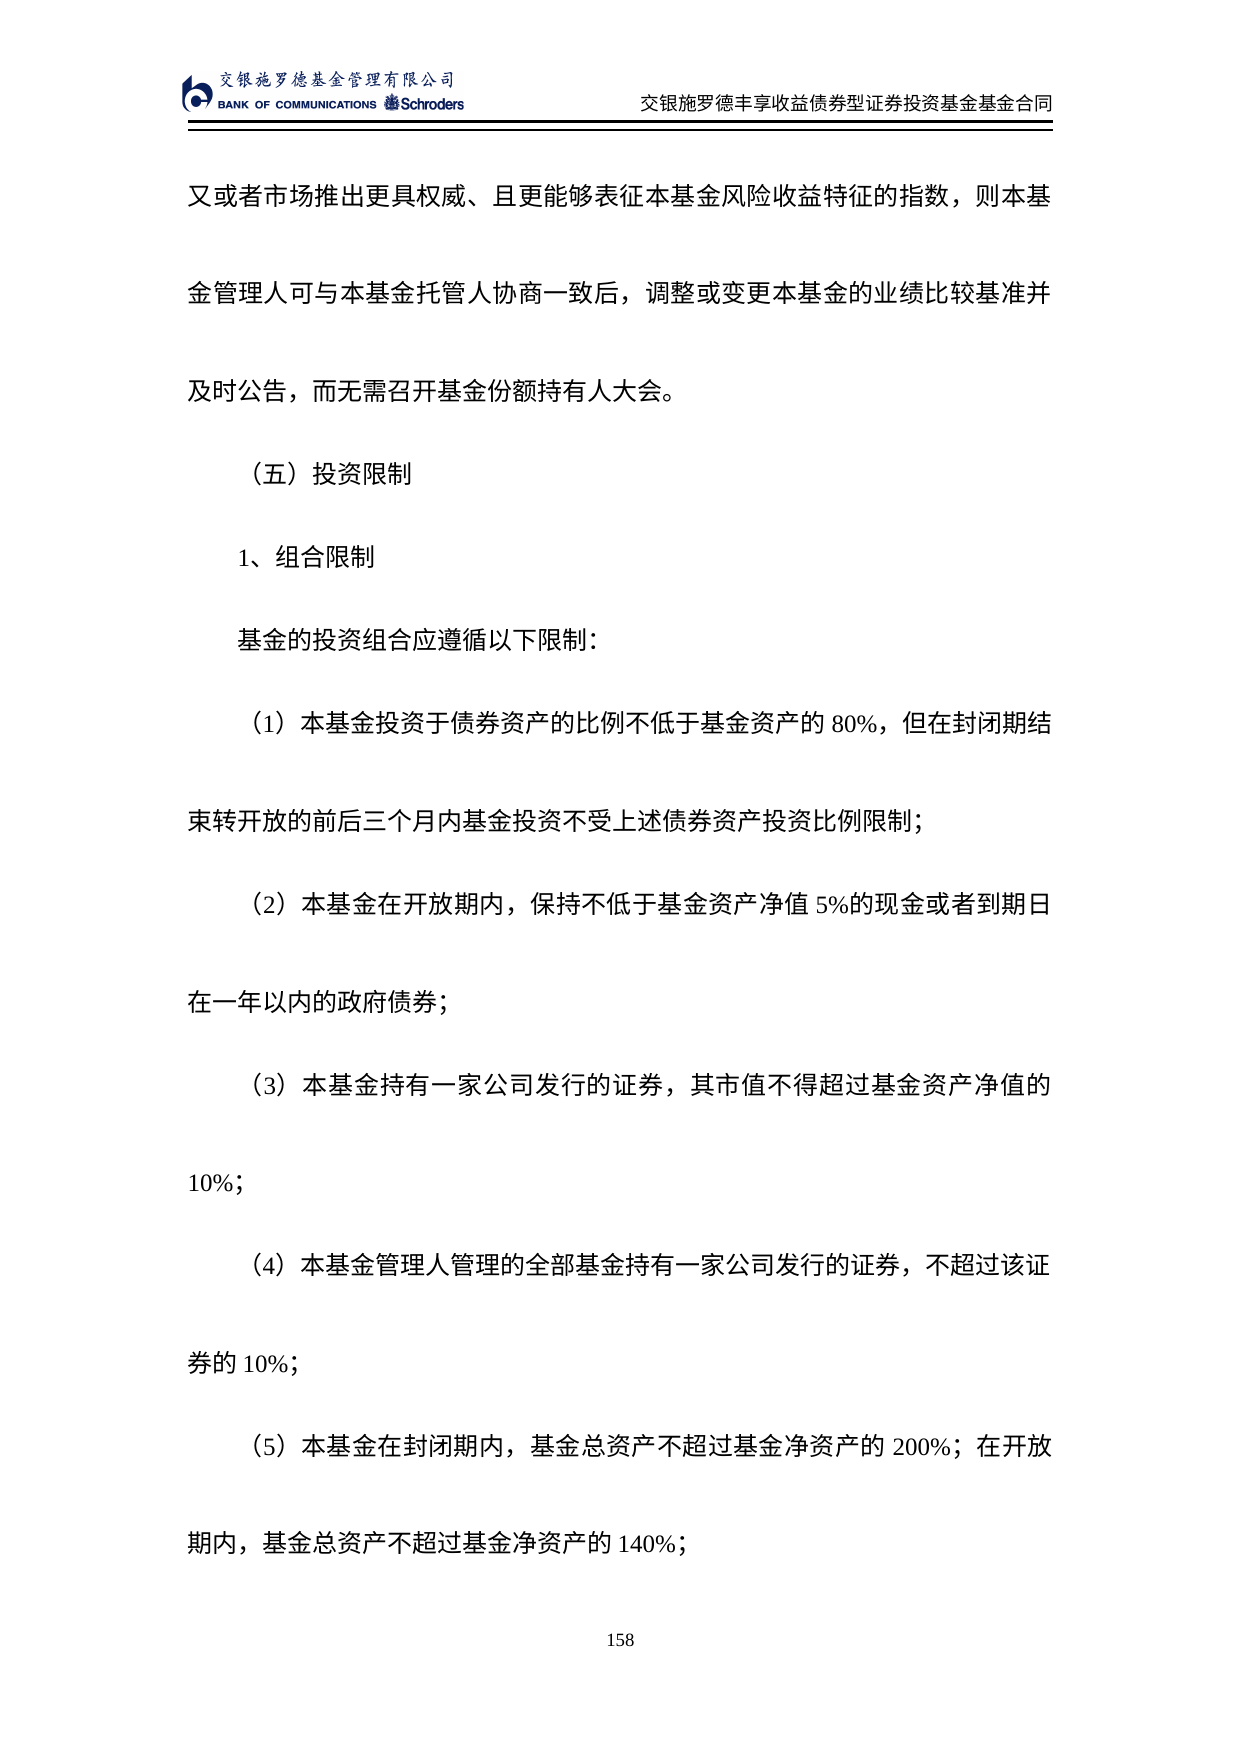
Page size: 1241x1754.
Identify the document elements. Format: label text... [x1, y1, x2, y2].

text （五）投资限制 [187, 440, 1053, 505]
text （1）本基金投资于债券资产的比例不低于基金资产的80%，但在封闭期结束转开放的前后三个月内基金投资不受上述债券资产投资比例限制； [187, 689, 1053, 852]
text （5）本基金在封闭期内，基金总资产不超过基金净资产的200%；在开放期内，基金总资产不超过基金净资产的140%； [187, 1412, 1053, 1574]
text 1、组合限制 [187, 523, 1053, 588]
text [187, 162, 1053, 422]
picture [182, 71, 464, 112]
text 基金的投资组合应遵循以下限制： [187, 606, 1053, 671]
text （2）本基金在开放期内，保持不低于基金资产净值5%的现金或者到期日在一年以内的政府债券； [187, 870, 1053, 1033]
text （4）本基金管理人管理的全部基金持有一家公司发行的证券，不超过该证券的10%； [187, 1231, 1053, 1394]
text （3）本基金持有一家公司发行的证券，其市值不得超过基金资产净值的10%； [187, 1051, 1053, 1213]
